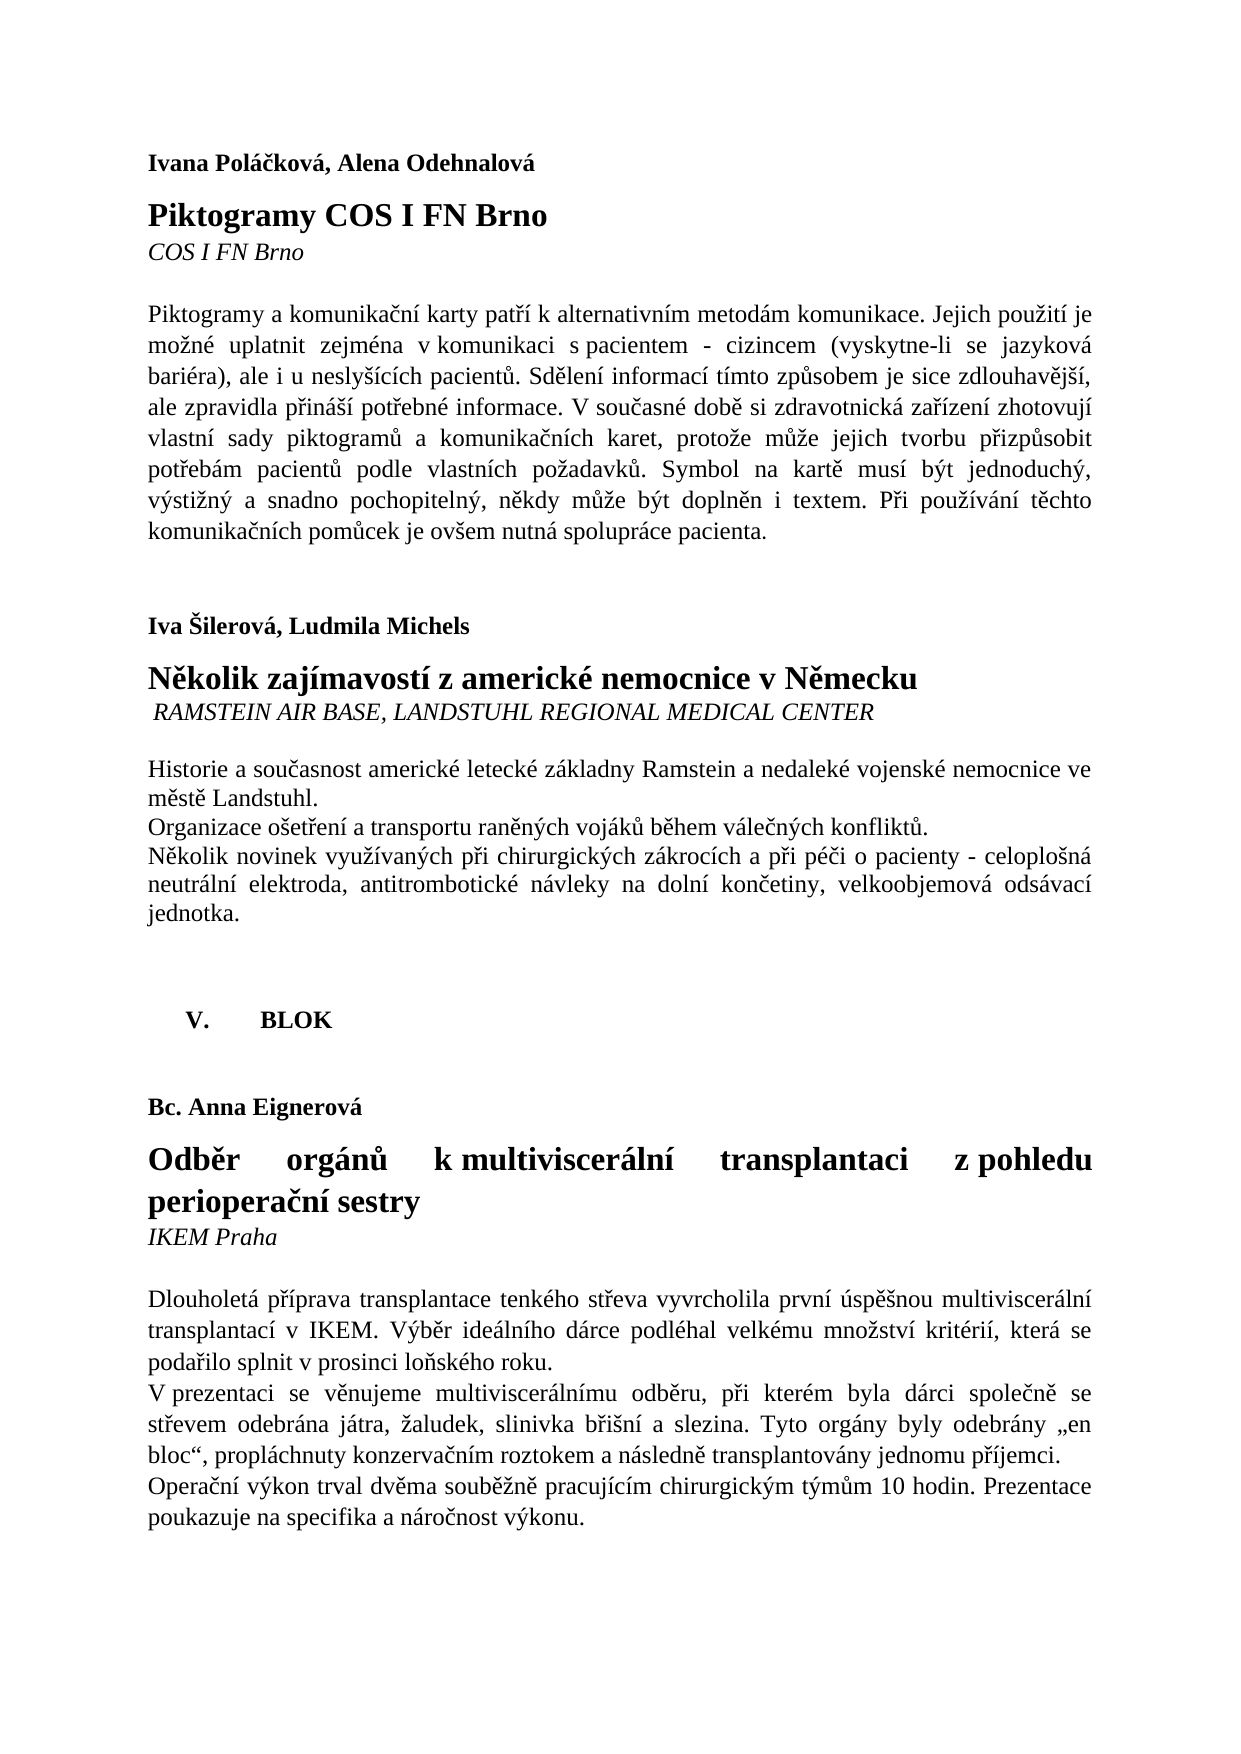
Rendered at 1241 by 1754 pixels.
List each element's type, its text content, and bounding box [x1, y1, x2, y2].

text Několik zajímavostí z americké nemocnice v Německu [148, 659, 1093, 697]
text Odběr orgánů k multiviscerální transplantaci z pohledu perioperační sestry [148, 1140, 1093, 1219]
text Organizace ošetření a transportu raněných vojáků během válečných konfliktů. [148, 812, 1093, 841]
text Piktogramy a komunikační karty patří k alternativním metodám komunikace. Jejich použití je možné uplatnit zejména v komunikaci s pacientem - cizincem (vyskytne-li se jazyková bariéra), ale i u neslyšících pacientů. Sdělení informací tímto způsobem je sice zdlouhavější, ale zpravidla přináší potřebné informace. V současné době si zdravotnická zařízení zhotovují vlastní sady piktogramů a komunikačních karet, protože může jejich tvorbu přizpůsobit potřebám pacientů podle vlastních požadavků. Symbol na kartě musí být jednoduchý, výstižný a snadno pochopitelný, někdy může být doplněn i textem. Při používání těchto komunikačních pomůcek je ovšem nutná spolupráce pacienta. [148, 299, 1093, 545]
text Několik novinek využívaných při chirurgických zákrocích a při péči o pacienty - celoplošná neutrální elektroda, antitrombotické návleky na dolní končetiny, velkoobjemová odsávací jednotka. [148, 841, 1093, 927]
text Ivana Poláčková, Alena Odehnalová [148, 148, 1093, 176]
text Piktogramy COS I FN Brno [148, 195, 1093, 234]
text V prezentaci se věnujeme multiviscerálnímu odběru, při kterém byla dárci společně se střevem odebrána játra, žaludek, slinivka břišní a slezina. Tyto orgány byly odebrány „en bloc“, propláchnuty konzervačním roztokem a následně transplantovány jednomu příjemci. [148, 1378, 1093, 1468]
text RAMSTEIN AIR BASE, LANDSTUHL REGIONAL MEDICAL CENTER [148, 697, 1093, 726]
text Bc. Anna Eignerová [148, 1092, 1093, 1121]
text Dlouholetá příprava transplantace tenkého střeva vyvrcholila první úspěšnou multiviscerální transplantací v IKEM. Výběr ideálního dárce podléhal velkému množství kritérií, která se podařilo splnit v prosinci loňského roku. [148, 1284, 1093, 1375]
text Operační výkon trval dvěma souběžně pracujícím chirurgickým týmům 10 hodin. Prezentace poukazuje na specifika a náročnost výkonu. [148, 1471, 1093, 1531]
text COS I FN Brno [148, 237, 1093, 265]
list BLOK [185, 1005, 1093, 1034]
text Historie a současnost americké letecké základny Ramstein a nedaleké vojenské nemocnice ve městě Landstuhl. [148, 754, 1093, 812]
text IKEM Praha [148, 1222, 1093, 1251]
text Iva Šilerová, Ludmila Michels [148, 611, 1093, 640]
